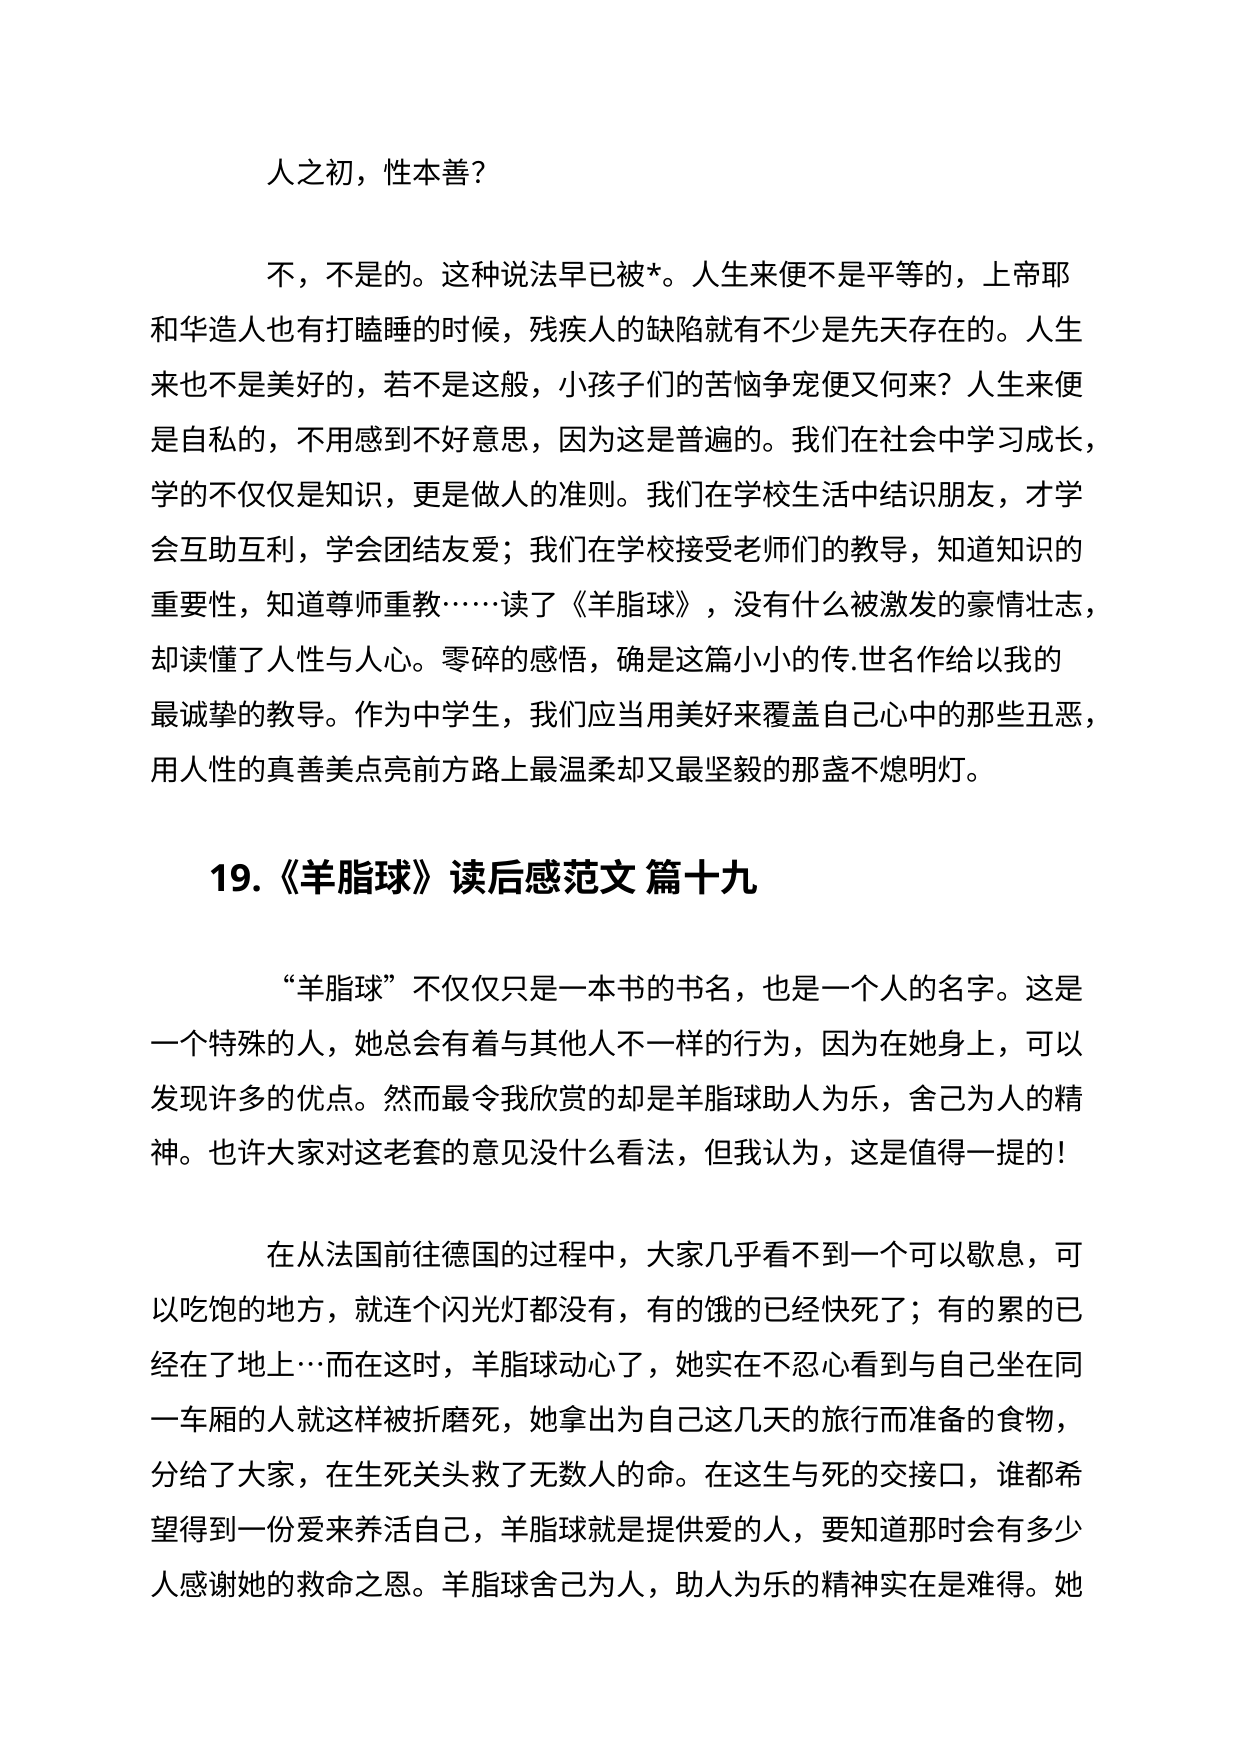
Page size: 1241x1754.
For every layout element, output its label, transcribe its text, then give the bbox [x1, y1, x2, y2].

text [150, 1232, 1090, 1603]
text “羊脂球”不仅仅只是一本书的书名，也是一个人的名字。这是一个特殊的人，她总会有着与其他人不一样的行为，因为在她身上，可以发现许多的优点。然而最令我欣赏的却是羊脂球助人为乐，舍己为人的精神。也许大家对这老套的意见没什么看法，但我认为，这是值得一提的！ [150, 965, 1090, 1172]
text 19.《羊脂球》读后感范文 篇十九 [150, 848, 1090, 902]
text 人之初，性本善？ [150, 150, 1090, 192]
text 不，不是的。这种说法早已被*。人生来便不是平等的，上帝耶和华造人也有打瞌睡的时候，残疾人的缺陷就有不少是先天存在的。人生来也不是美好的，若不是这般，小孩子们的苦恼争宠便又何来？人生来便是自私的，不用感到不好意思，因为这是普遍的。我们在社会中学习成长，学的不仅仅是知识，更是做人的准则。我们在学校生活中结识朋友，才学会互助互利，学会团结友爱；我们在学校接受老师们的教导，知道知识的重要性，知道尊师重教……读了《羊脂球》，没有什么被激发的豪情壮志，却读懂了人性与人心。零碎的感悟，确是这篇小小的传.世名作给以我的最诚挚的教导。作为中学生，我们应当用美好来覆盖自己心中的那些丑恶，用人性的真善美点亮前方路上最温柔却又最坚毅的那盏不熄明灯。 [150, 252, 1090, 788]
